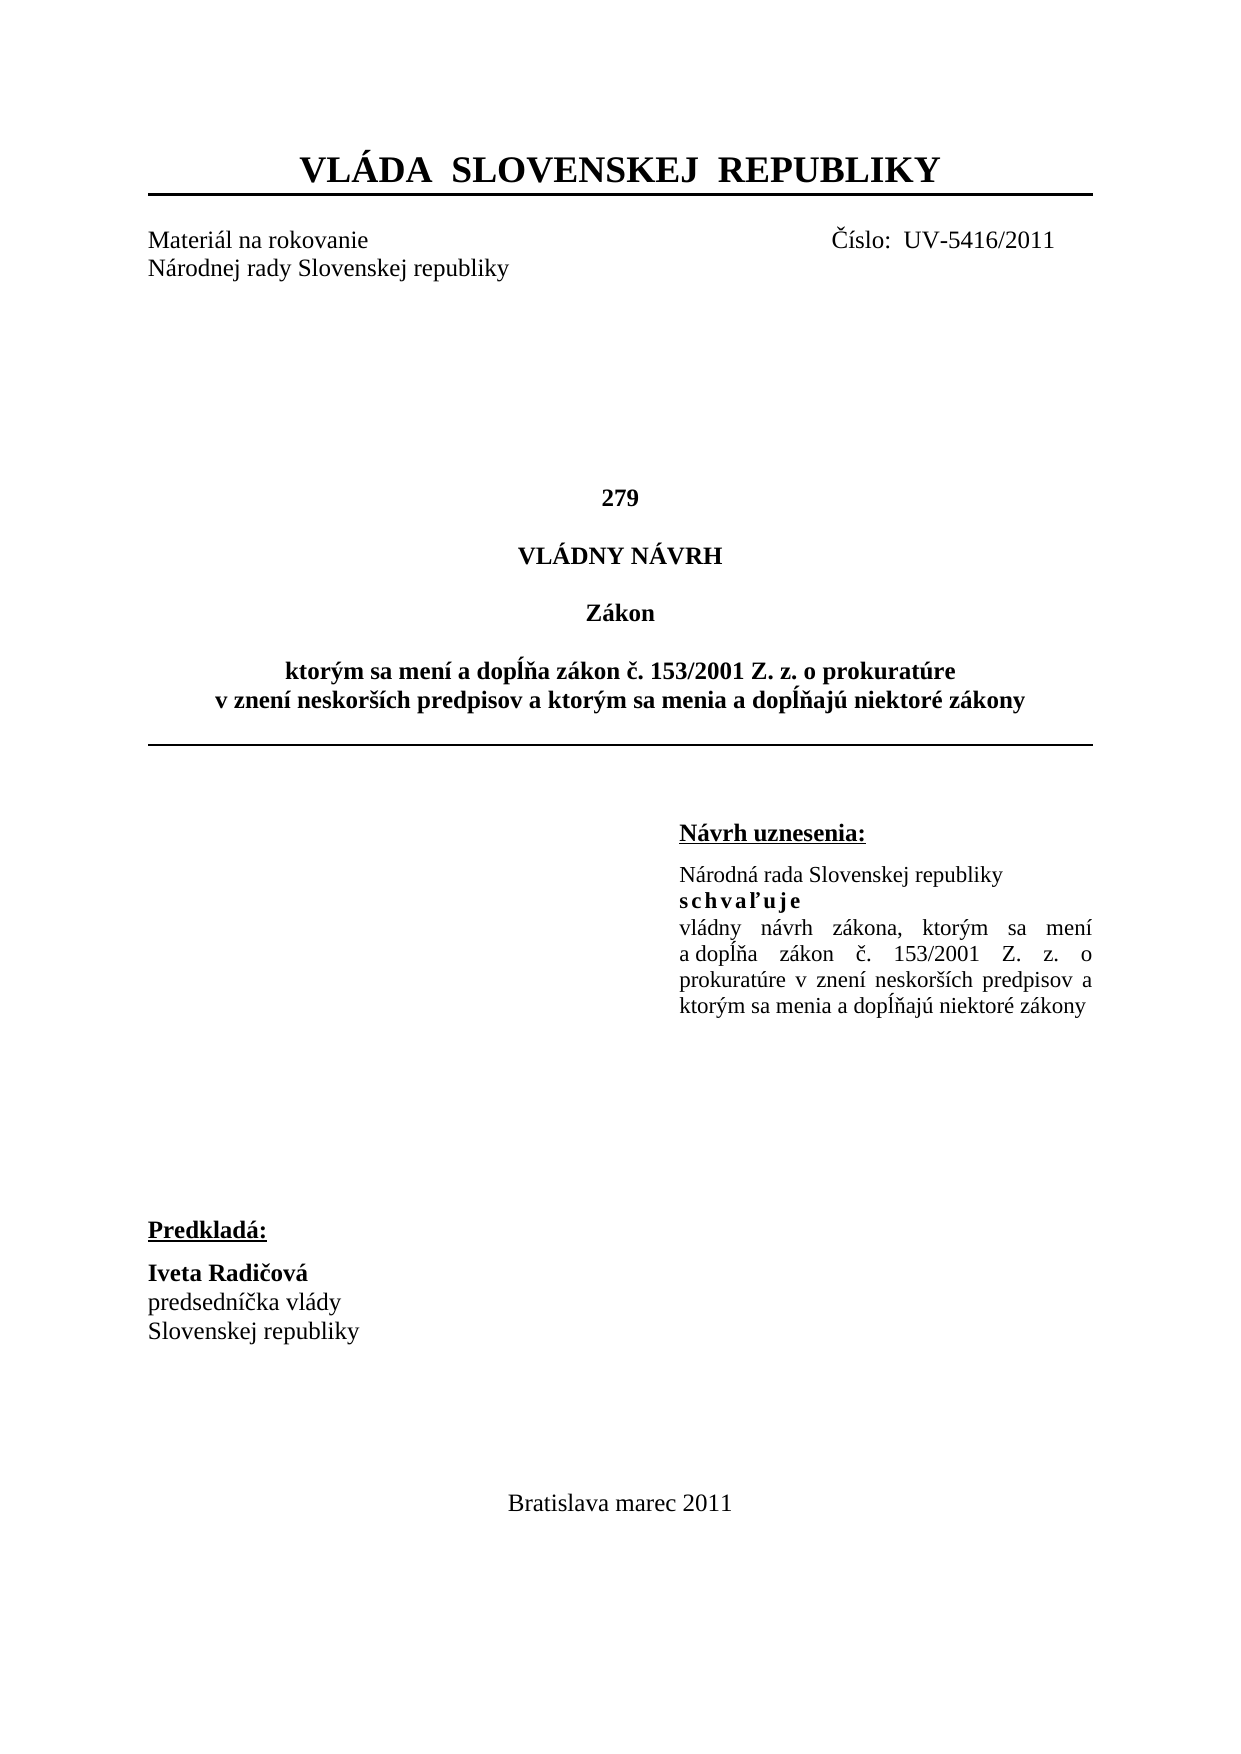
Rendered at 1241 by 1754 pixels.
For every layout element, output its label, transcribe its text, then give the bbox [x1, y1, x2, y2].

text Vládny návrh [148, 541, 1093, 570]
text Predkladá: [148, 1215, 1093, 1244]
subtitle Materiál na rokovanie Číslo: UV-5416/2011 [148, 225, 1093, 253]
text v znení neskorších predpisov a ktorým sa menia a dopĺňajú niektoré zákony [148, 685, 1093, 713]
text predsedníčka vlády [148, 1287, 1093, 1316]
text Návrh uznesenia: [148, 818, 1093, 846]
text Iveta Radičová [148, 1258, 1093, 1287]
text schvaľuje [679, 887, 1093, 913]
text 279 [148, 483, 1093, 512]
text ktorým sa mení a dopĺňa zákon č. 153/2001 Z. z. o prokuratúre [148, 656, 1093, 685]
subtitle Národná rada Slovenskej republiky [148, 861, 1093, 887]
text vládny návrh zákona, ktorým sa mení a dopĺňa zákon č. 153/2001 Z. z. o prokuratúre v znení neskorších predpisov a ktorým sa menia a dopĺňajú niektoré zákony [679, 913, 1093, 1019]
subtitle Národnej rady Slovenskej republiky [148, 253, 1093, 282]
text Bratislava marec 2011 [148, 1488, 1093, 1517]
text Zákon [148, 598, 1093, 627]
title Vláda Slovenskej republiky [148, 148, 1093, 193]
text Slovenskej republiky [148, 1316, 1093, 1345]
